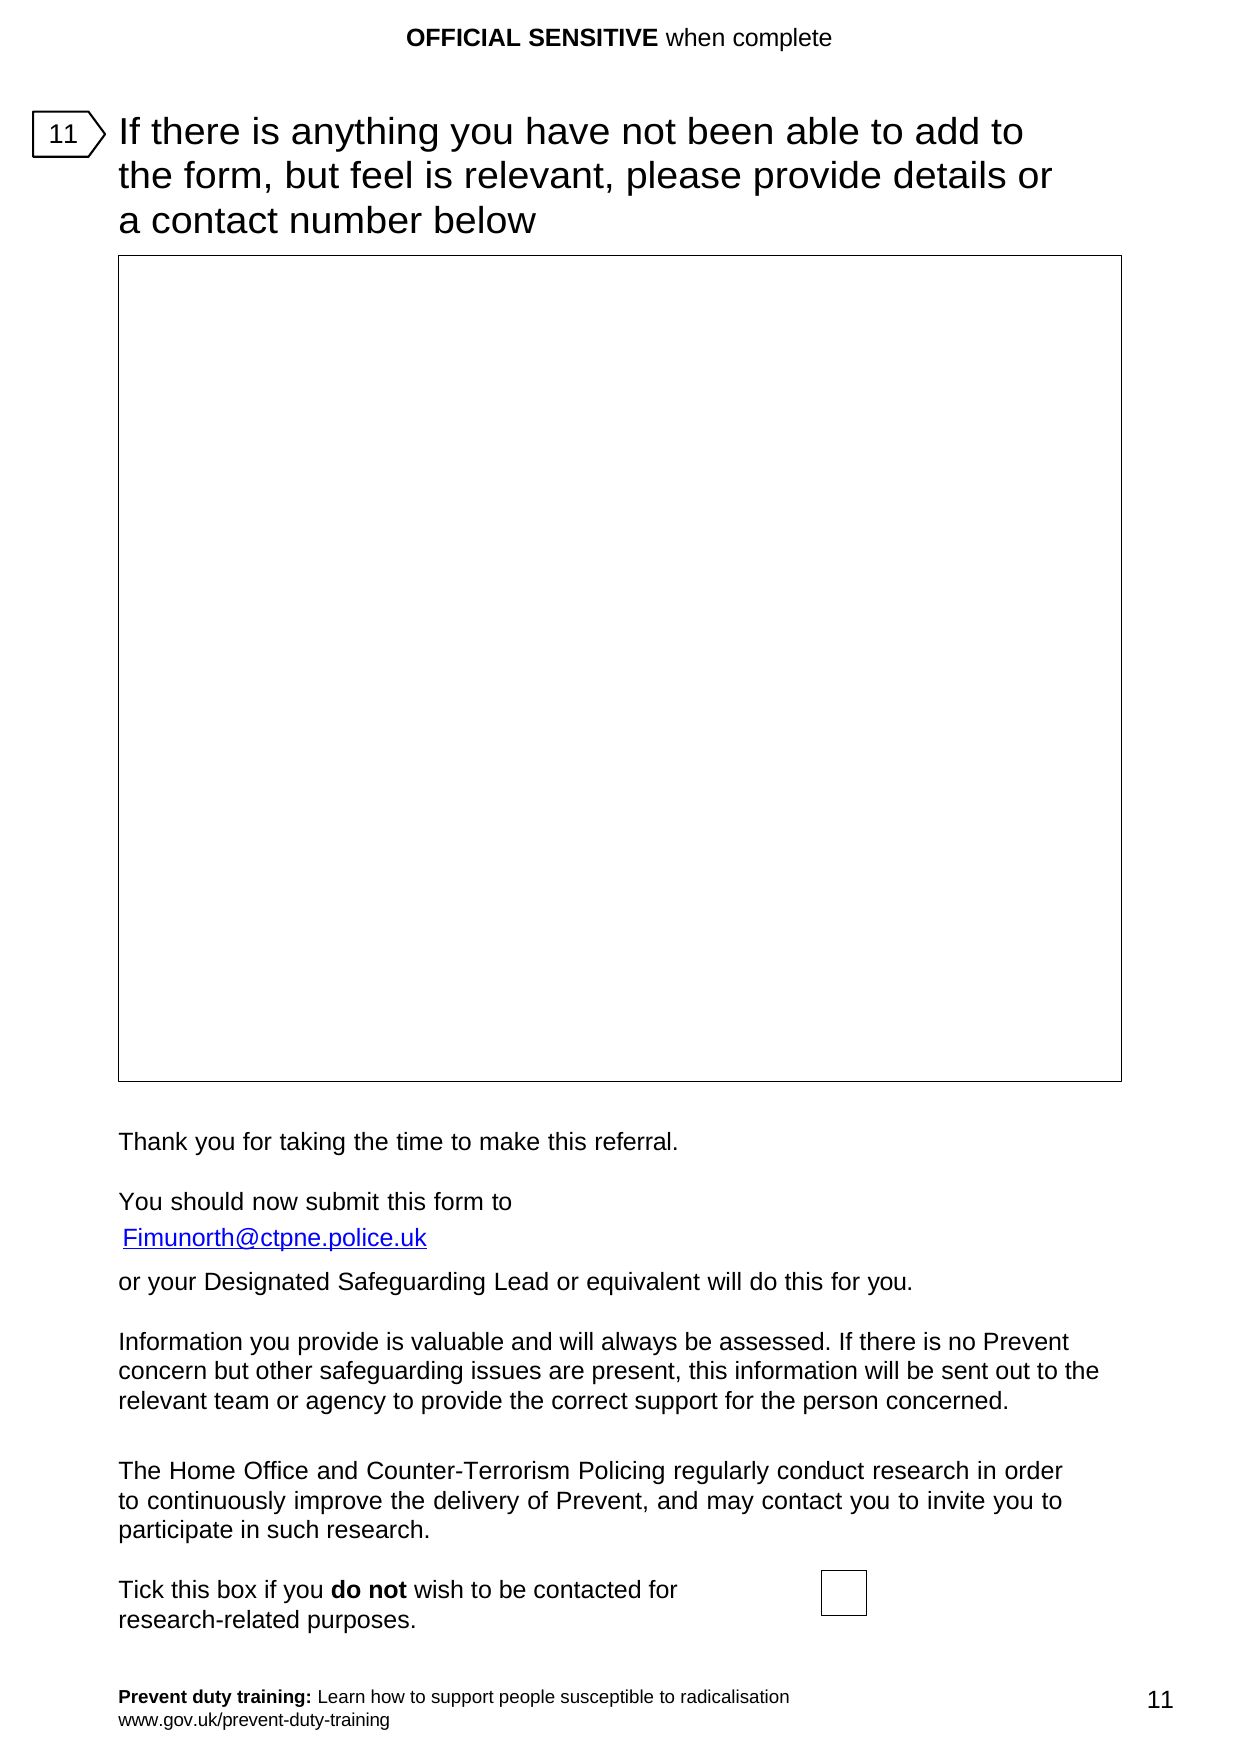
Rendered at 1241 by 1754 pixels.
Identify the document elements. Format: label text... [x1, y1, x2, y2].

text Tick this box if you do not wish to be contacted for research-related purposes. [118, 1575, 690, 1634]
text Thank you for taking the time to make this referral. [118, 1126, 1134, 1155]
subtitle If there is anything you have not been able to add to the form, but feel is relevant, please provide details or a contact number below [118, 109, 1063, 241]
text Information you provide is valuable and will always be assessed. If there is no Prevent concern but other safeguarding issues are present, this information will be sent out to the relevant team or agency to provide the correct support for the person concerned. [118, 1327, 1134, 1414]
text or your Designated Safeguarding Lead or equivalent will do this for you. [118, 1267, 1134, 1295]
text You should now submit this form to [118, 1186, 1134, 1215]
text Fimunorth@ctpne.police.uk [122, 1222, 1134, 1251]
text The Home Office and Counter-Terrorism Policing regularly conduct research in order to continuously improve the delivery of Prevent, and may contact you to invite you to participate in such research. [118, 1456, 1064, 1544]
